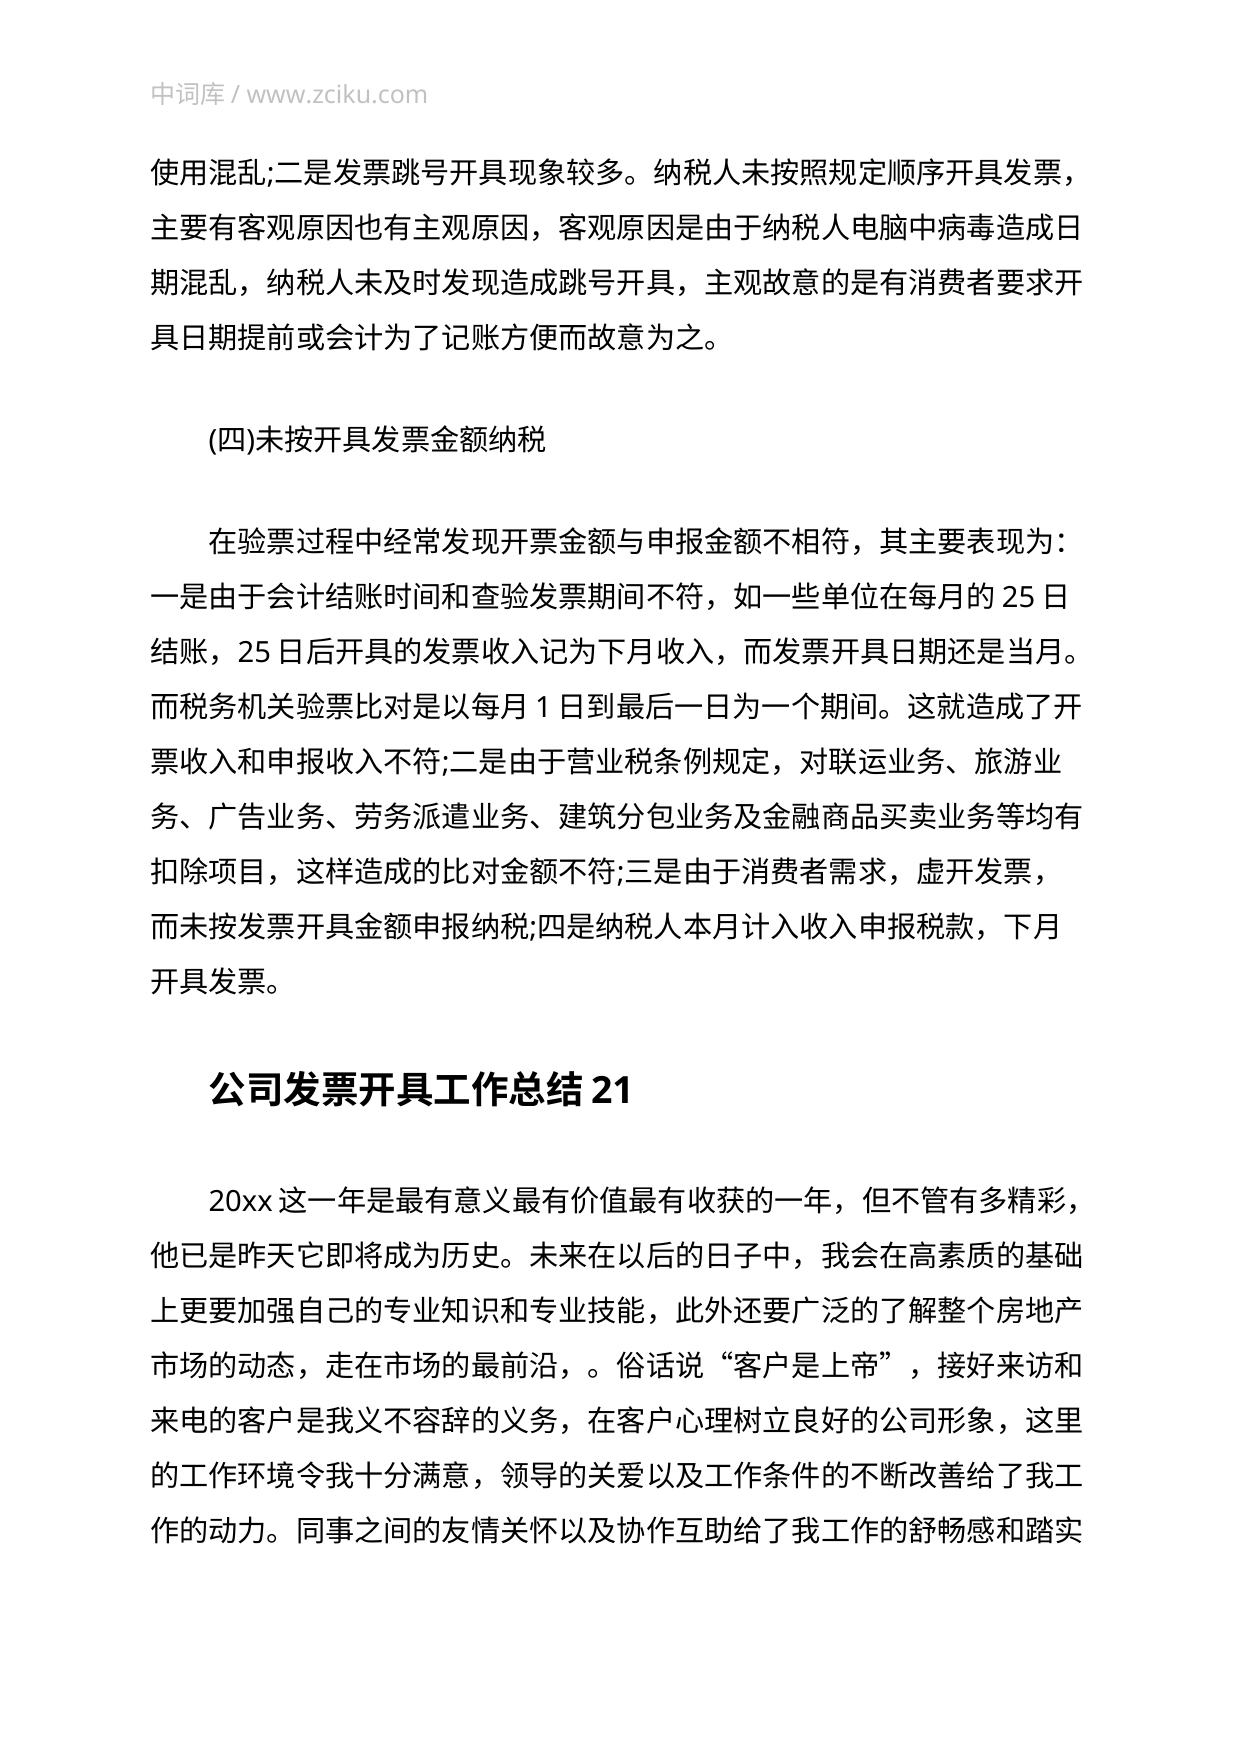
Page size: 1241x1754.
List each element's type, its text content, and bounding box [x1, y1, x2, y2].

text (四)未按开具发票金额纳税 [150, 417, 1090, 459]
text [150, 1178, 1090, 1549]
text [150, 150, 1090, 357]
text 在验票过程中经常发现开票金额与申报金额不相符，其主要表现为：一是由于会计结账时间和查验发票期间不符，如一些单位在每月的25日结账，25日后开具的发票收入记为下月收入，而发票开具日期还是当月。而税务机关验票比对是以每月1日到最后一日为一个期间。这就造成了开票收入和申报收入不符;二是由于营业税条例规定，对联运业务、旅游业务、广告业务、劳务派遣业务、建筑分包业务及金融商品买卖业务等均有扣除项目，这样造成的比对金额不符;三是由于消费者需求，虚开发票，而未按发票开具金额申报纳税;四是纳税人本月计入收入申报税款，下月开具发票。 [150, 518, 1090, 1001]
text 公司发票开具工作总结21 [150, 1060, 1090, 1114]
